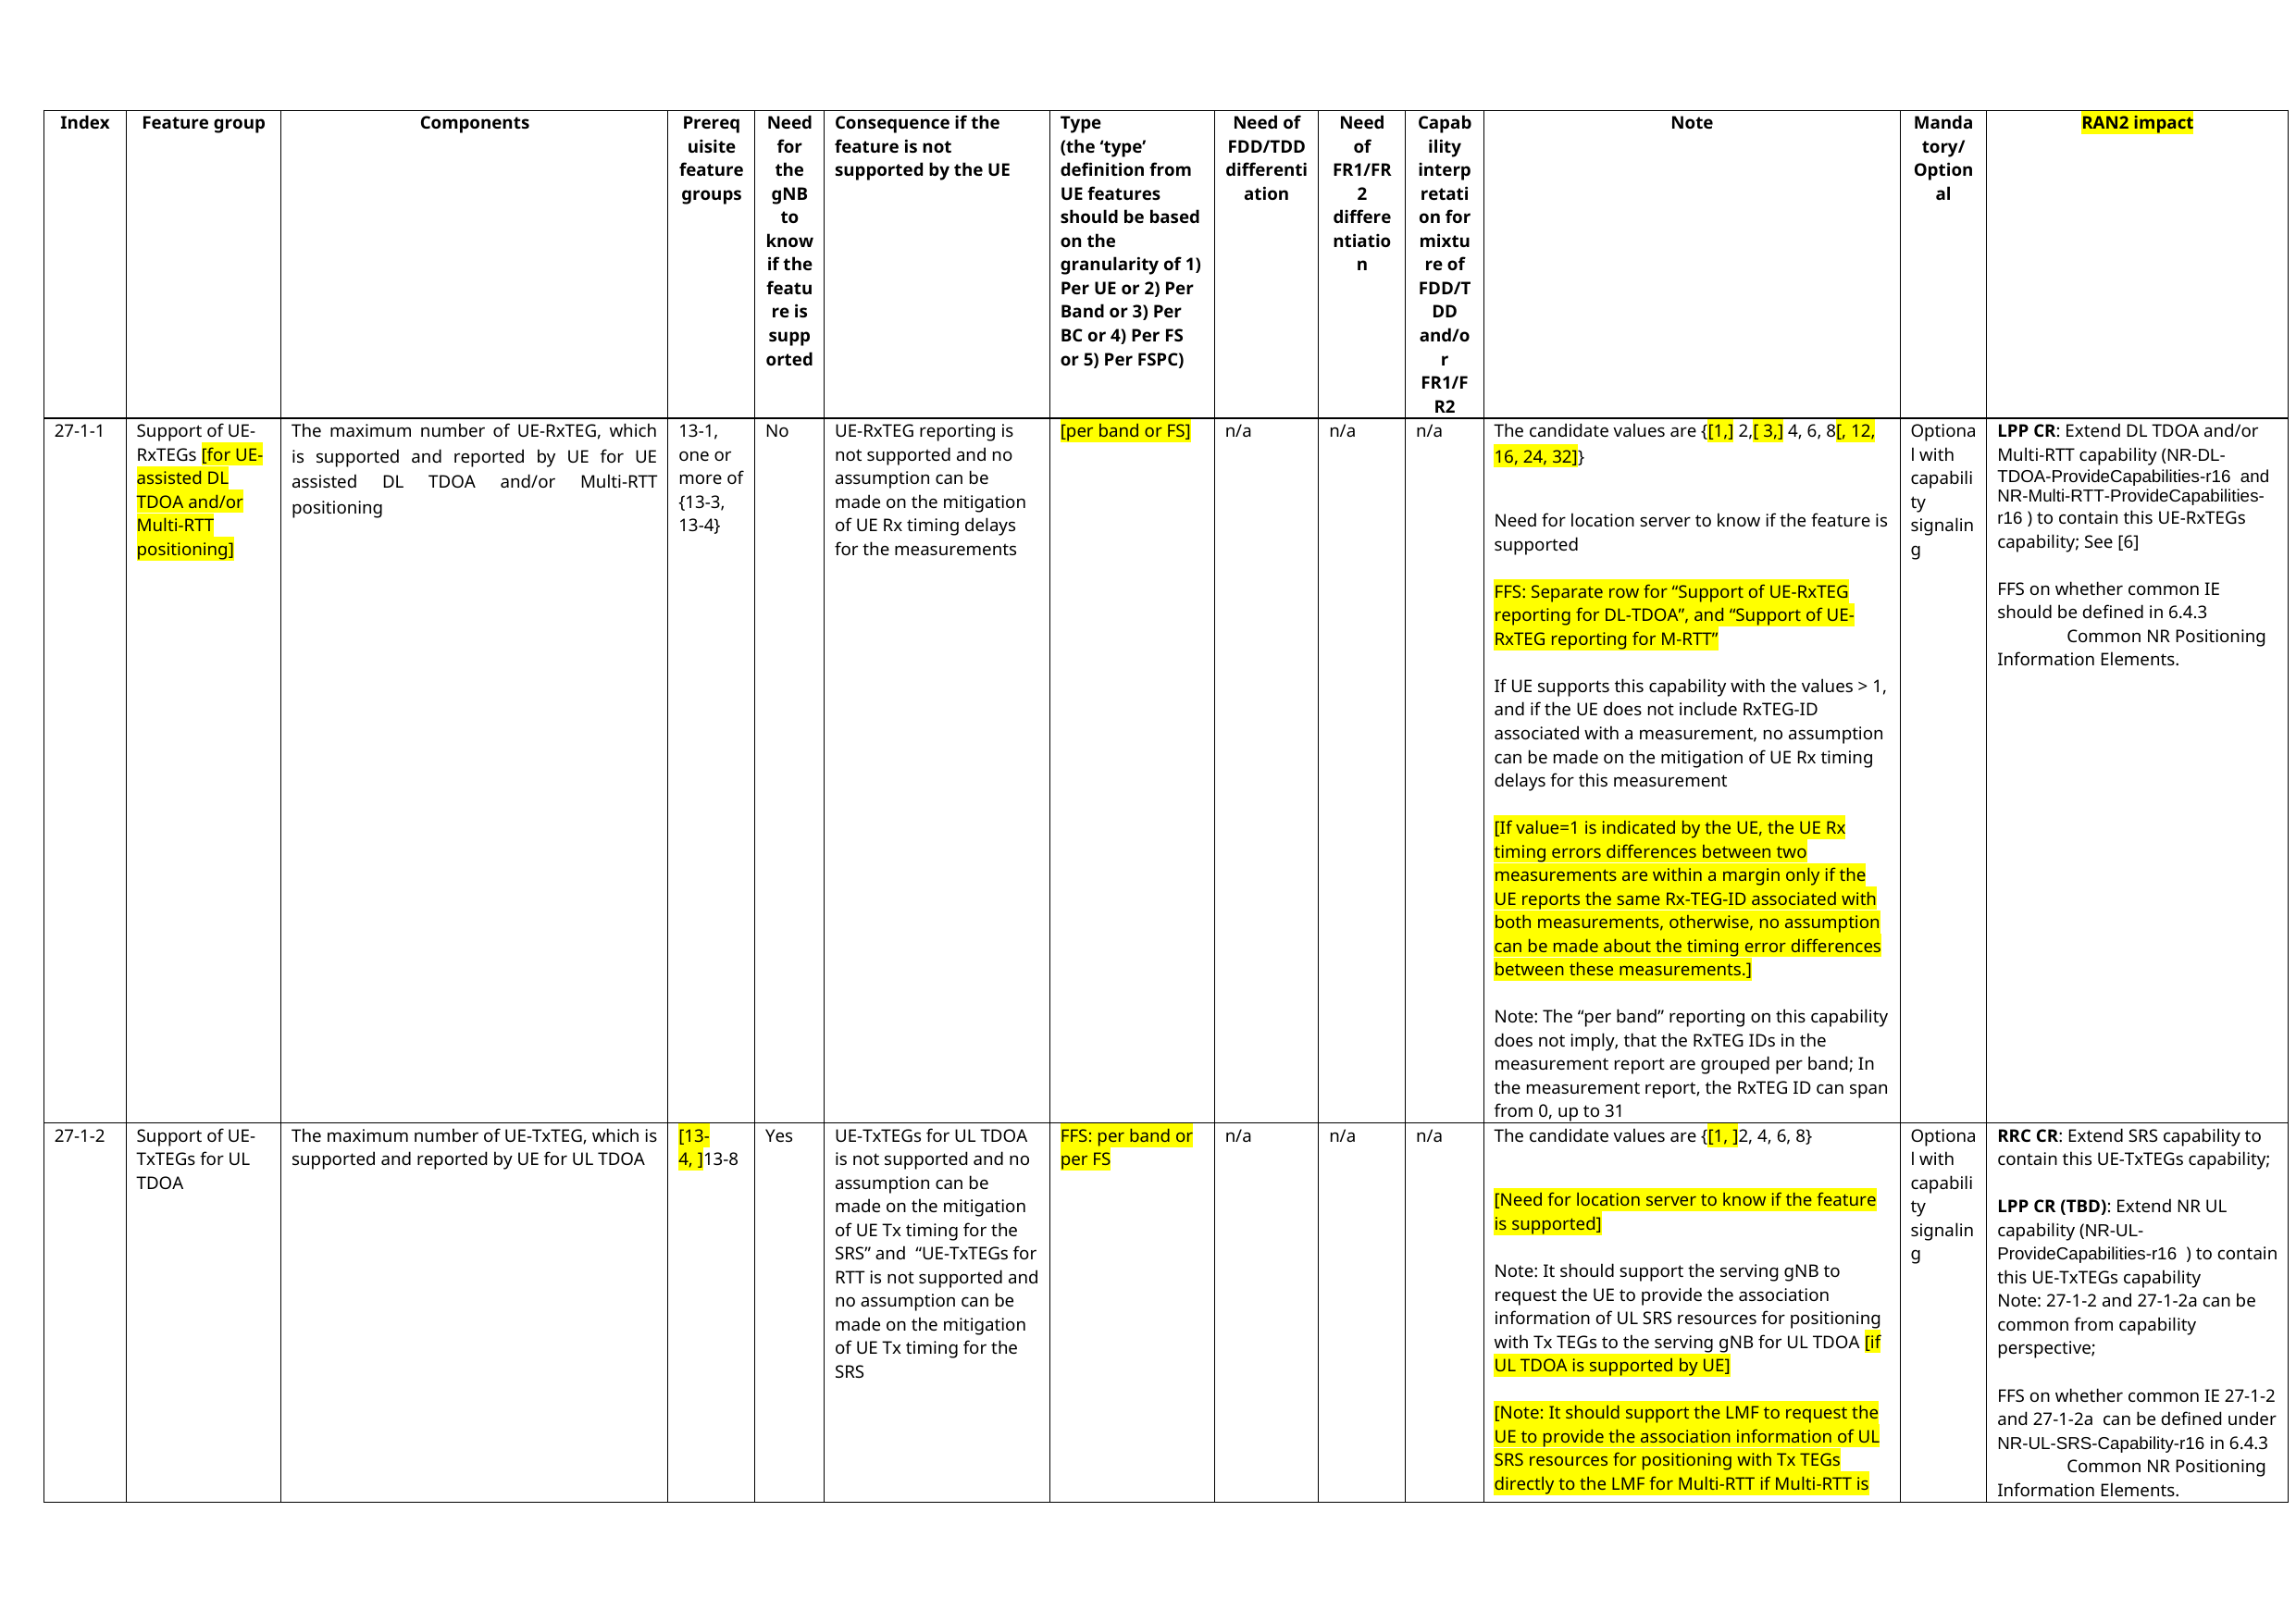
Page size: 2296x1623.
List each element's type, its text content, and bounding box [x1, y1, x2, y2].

table_cell LPP CR: Extend DL TDOA and/or Multi-RTT capability (NR-DL-TDOA-ProvideCapabilities-r16 and NR-Multi-RTT-ProvideCapabilities-r16 ) to contain this UE-RxTEGs capability; See [6] FFS on whether common IE should be defined in 6.4.3 Common NR Positioning Information Elements. [1987, 419, 2288, 1122]
table_cell The maximum number of UE-RxTEG, which is supported and reported by UE for UE assisted DL TDOA and/or Multi-RTT positioning [281, 419, 667, 1122]
table_cell 27-1-2 [44, 1123, 126, 1501]
table_cell n/a [1406, 419, 1483, 1122]
table_cell n/a [1319, 419, 1405, 1122]
table_header Type (the ‘type’ definition from UE features should be based on the granularity of 1) Per UE or 2) Per Band or 3) Per BC or 4) Per FS or 5) Per FSPC) [1050, 111, 1214, 417]
table_cell 13-1, one or more of {13-3, 13-4} [668, 419, 754, 1122]
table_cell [127, 1123, 280, 1501]
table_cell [1050, 1123, 1214, 1501]
table_cell n/a [1406, 1123, 1483, 1501]
table_cell Yes [755, 1123, 824, 1501]
table_header Consequence if the feature is not supported by the UE [825, 111, 1049, 417]
table_cell UE-RxTEG reporting is not supported and no assumption can be made on the mitigation of UE Rx timing delays for the measurements [825, 419, 1049, 1122]
table_header Note [1484, 111, 1900, 417]
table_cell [825, 1123, 1049, 1501]
table_header Index [44, 111, 126, 417]
table_header Capability interpretation for mixture of FDD/TDD and/or FR1/FR2 [1406, 111, 1483, 417]
table_cell Optional with capability signaling [1901, 419, 1986, 1122]
table_cell n/a [1215, 419, 1318, 1122]
table_header Components [281, 111, 667, 417]
table_cell [13-4, ]13-8 [668, 1123, 754, 1501]
table_header Need of FDD/TDD differentiation [1215, 111, 1318, 417]
table_header Mandatory/Optional [1901, 111, 1986, 417]
table_header Feature group [127, 111, 280, 417]
table_cell Support of UE-RxTEGs [for UE-assisted DL TDOA and/or Multi-RTT positioning] [127, 419, 280, 1122]
table_header Need for the gNB to know if the feature is supported [755, 111, 824, 417]
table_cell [281, 1123, 667, 1501]
table_header Need of FR1/FR2 differentiation [1319, 111, 1405, 417]
table_cell The candidate values are {[1,] 2,[ 3,] 4, 6, 8[, 12, 16, 24, 32]} Need for location server to know if the feature is supported FFS: Separate row for “Support of UE-RxTEG reporting for DL-TDOA”, and “Support of UE-RxTEG reporting for M-RTT” If UE supports this capability with the values > 1, and if the UE does not include RxTEG-ID associated with a measurement, no assumption can be made on the mitigation of UE Rx timing delays for this measurement [If value=1 is indicated by the UE, the UE Rx timing errors differences between two measurements are within a margin only if the UE reports the same Rx-TEG-ID associated with both measurements, otherwise, no assumption can be made about the timing error differences between these measurements.] Note: The “per band” reporting on this capability does not imply, that the RxTEG IDs in the measurement report are grouped per band; In the measurement report, the RxTEG ID can span from 0, up to 31 [1484, 419, 1900, 1122]
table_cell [1987, 1123, 2288, 1501]
table_header Prerequisite feature groups [668, 111, 754, 417]
table_header RAN2 impact [1987, 111, 2288, 417]
table_cell [per band or FS] [1050, 419, 1214, 1122]
table_cell n/a [1319, 1123, 1405, 1501]
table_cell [1901, 1123, 1986, 1501]
table_cell n/a [1215, 1123, 1318, 1501]
table_cell 27-1-1 [44, 419, 126, 1122]
table_cell No [755, 419, 824, 1122]
